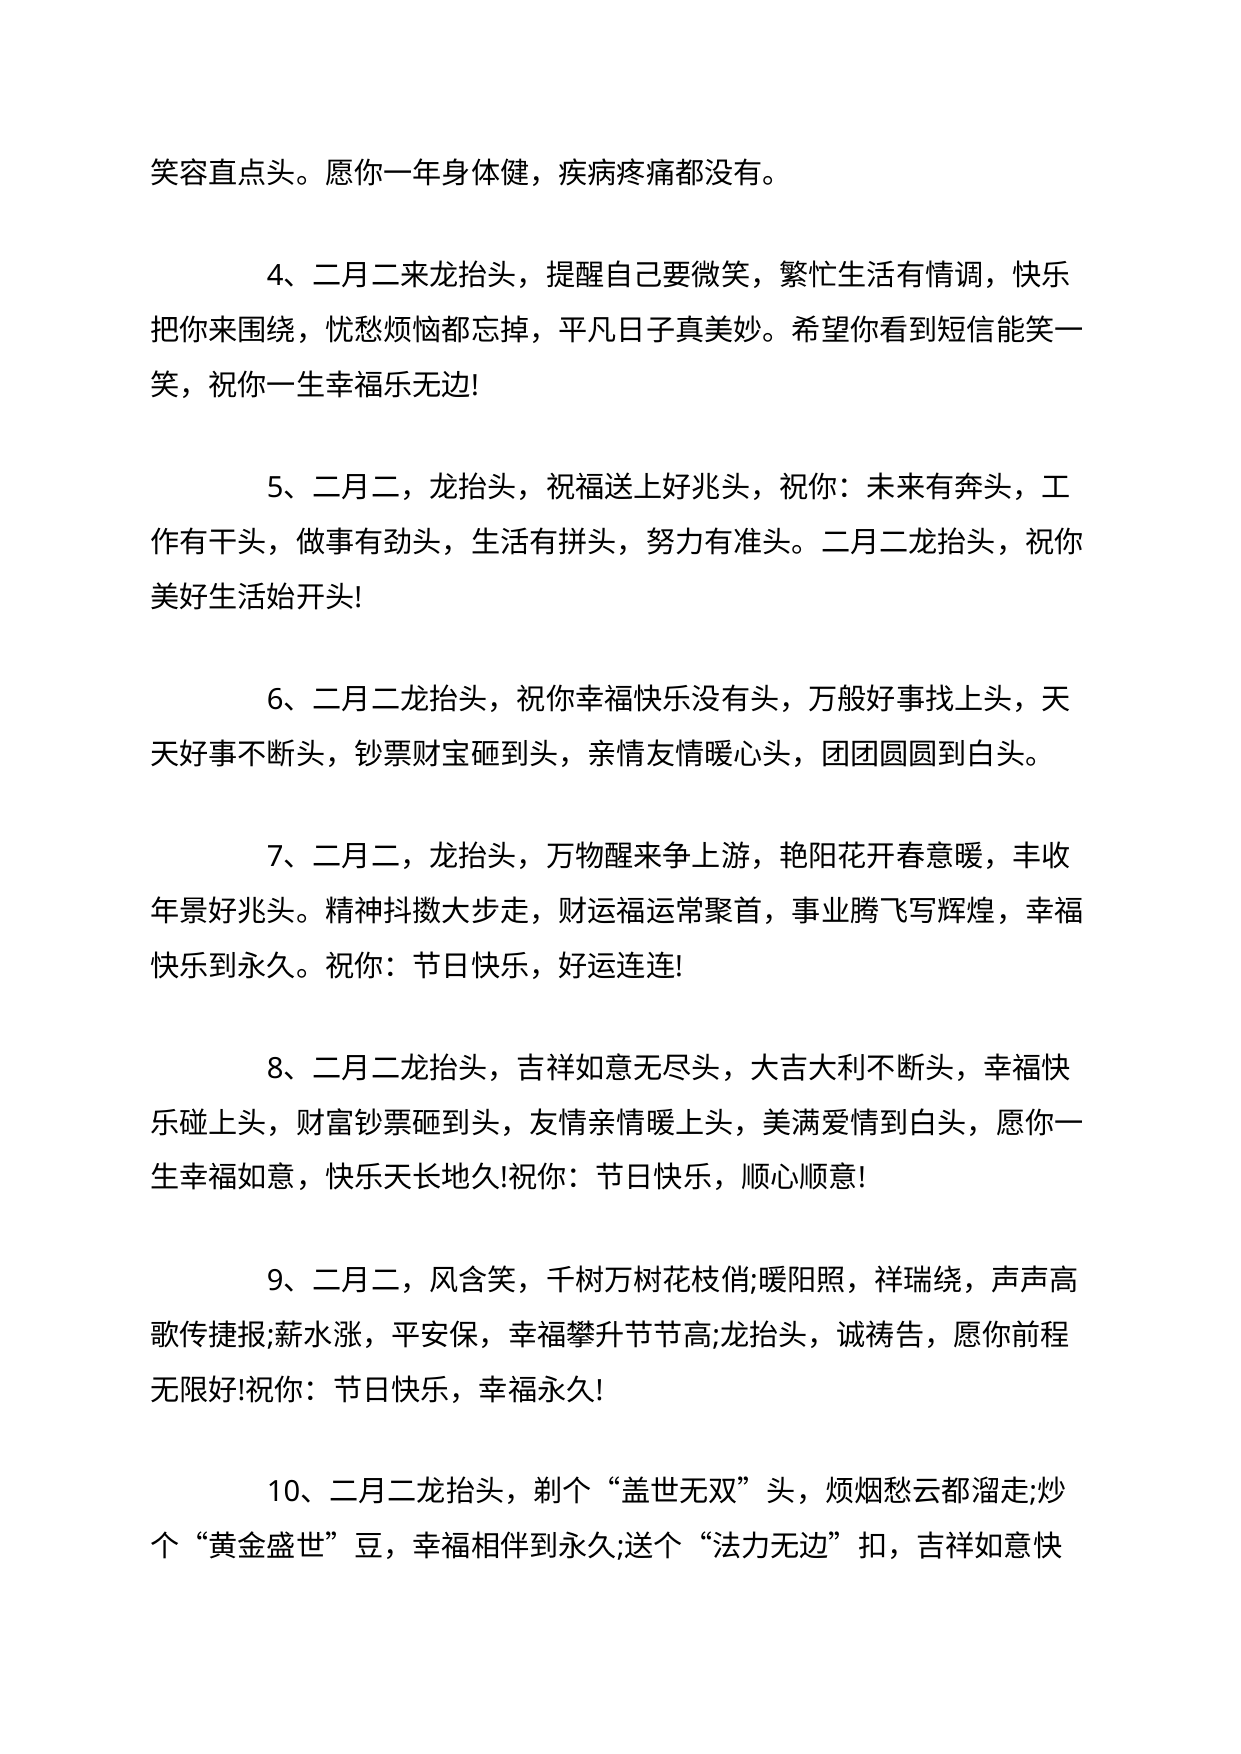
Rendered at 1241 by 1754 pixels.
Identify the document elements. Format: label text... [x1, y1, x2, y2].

text 9、二月二，风含笑，千树万树花枝俏;暖阳照，祥瑞绕，声声高歌传捷报;薪水涨，平安保，幸福攀升节节高;龙抬头，诚祷告，愿你前程无限好!祝你：节日快乐，幸福永久! [150, 1256, 1090, 1408]
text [150, 1468, 1090, 1565]
text 5、二月二，龙抬头，祝福送上好兆头，祝你：未来有奔头，工作有干头，做事有劲头，生活有拼头，努力有准头。二月二龙抬头，祝你美好生活始开头! [150, 464, 1090, 616]
text 8、二月二龙抬头，吉祥如意无尽头，大吉大利不断头，幸福快乐碰上头，财富钞票砸到头，友情亲情暖上头，美满爱情到白头，愿你一生幸福如意，快乐天长地久!祝你：节日快乐，顺心顺意! [150, 1044, 1090, 1196]
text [150, 150, 1090, 192]
text 6、二月二龙抬头，祝你幸福快乐没有头，万般好事找上头，天天好事不断头，钞票财宝砸到头，亲情友情暖心头，团团圆圆到白头。 [150, 676, 1090, 773]
text 7、二月二，龙抬头，万物醒来争上游，艳阳花开春意暖，丰收年景好兆头。精神抖擞大步走，财运福运常聚首，事业腾飞写辉煌，幸福快乐到永久。祝你：节日快乐，好运连连! [150, 832, 1090, 984]
text 4、二月二来龙抬头，提醒自己要微笑，繁忙生活有情调，快乐把你来围绕，忧愁烦恼都忘掉，平凡日子真美妙。希望你看到短信能笑一笑，祝你一生幸福乐无边! [150, 252, 1090, 404]
